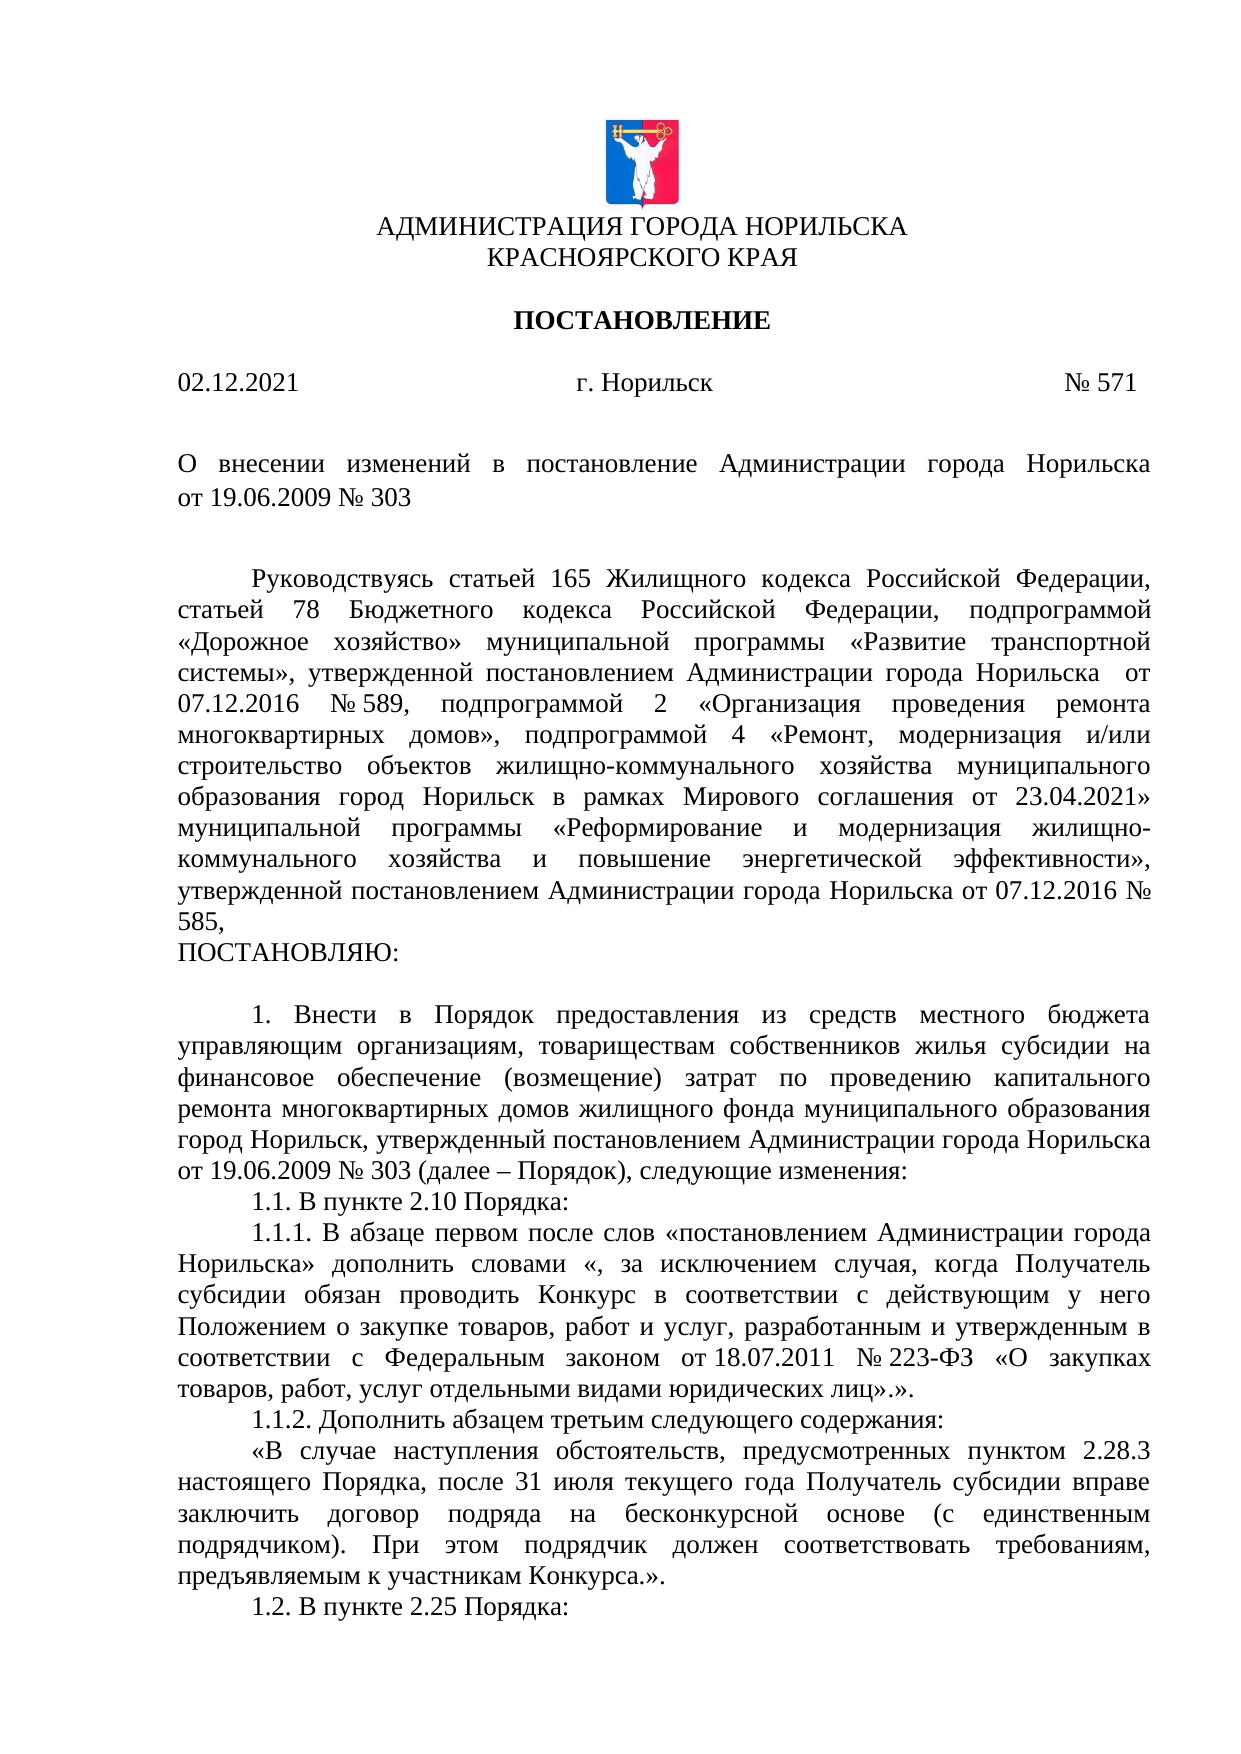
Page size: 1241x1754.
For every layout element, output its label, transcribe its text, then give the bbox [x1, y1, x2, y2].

text ПОСТАНОВЛЯЮ: [177, 936, 1152, 967]
text КРАСНОЯРСКОГО КРАЯ [177, 241, 1107, 273]
text 1.1.2. Дополнить абзацем третьим следующего содержания: [177, 1403, 1152, 1434]
text Руководствуясь статьей 165 Жилищного кодекса Российской Федерации, статьей 78 Бюджетного кодекса Российской Федерации, подпрограммой «Дорожное хозяйство» муниципальной программы «Развитие транспортной системы», утвержденной постановлением Администрации города Норильска от 07.12.2016 № 589, подпрограммой 2 «Организация проведения ремонта многоквартирных домов», подпрограммой 4 «Ремонт, модернизация и/или строительство объектов жилищно-коммунального хозяйства муниципального образования город Норильск в рамках Мирового соглашения от 23.04.2021» муниципальной программы «Реформирование и модернизация жилищно-коммунального хозяйства и повышение энергетической эффективности», утвержденной постановлением Администрации города Норильска от 07.12.2016 № 585, [177, 562, 1152, 936]
text 1.1. В пункте 2.10 Порядка: [177, 1185, 1152, 1216]
picture [604, 118, 681, 211]
text 02.12.2021 г. Норильск № 571 [177, 366, 1152, 397]
text «В случае наступления обстоятельств, предусмотренных пунктом 2.28.3 настоящего Порядка, после 31 июля текущего года Получатель субсидии вправе заключить договор подряда на бесконкурсной основе (с единственным подрядчиком). При этом подрядчик должен соответствовать требованиям, предъявляемым к участникам Конкурса.». [177, 1434, 1152, 1590]
text 1.1.1. В абзаце первом после слов «постановлением Администрации города Норильска» дополнить словами «, за исключением случая, когда Получатель субсидии обязан проводить Конкурс в соответствии с действующим у него Положением о закупке товаров, работ и услуг, разработанным и утвержденным в соответствии с Федеральным законом от 18.07.2011 № 223-ФЗ «О закупках товаров, работ, услуг отдельными видами юридических лиц».». [177, 1216, 1152, 1403]
text 1.2. В пункте 2.25 Порядка: [177, 1590, 1152, 1621]
text ПОСТАНОВЛЕНИЕ [177, 304, 1107, 335]
text АДМИНИСТРАЦИЯ ГОРОДА НОРИЛЬСКА [177, 210, 1107, 241]
text 1. Внести в Порядок предоставления из средств местного бюджета управляющим организациям, товариществам собственников жилья субсидии на финансовое обеспечение (возмещение) затрат по проведению капитального ремонта многоквартирных домов жилищного фонда муниципального образования город Норильск, утвержденный постановлением Администрации города Норильска от 19.06.2009 № 303 (далее – Порядок), следующие изменения: [177, 998, 1152, 1185]
text О внесении изменений в постановление Администрации города Норильска от 19.06.2009 № 303 [177, 447, 1152, 512]
